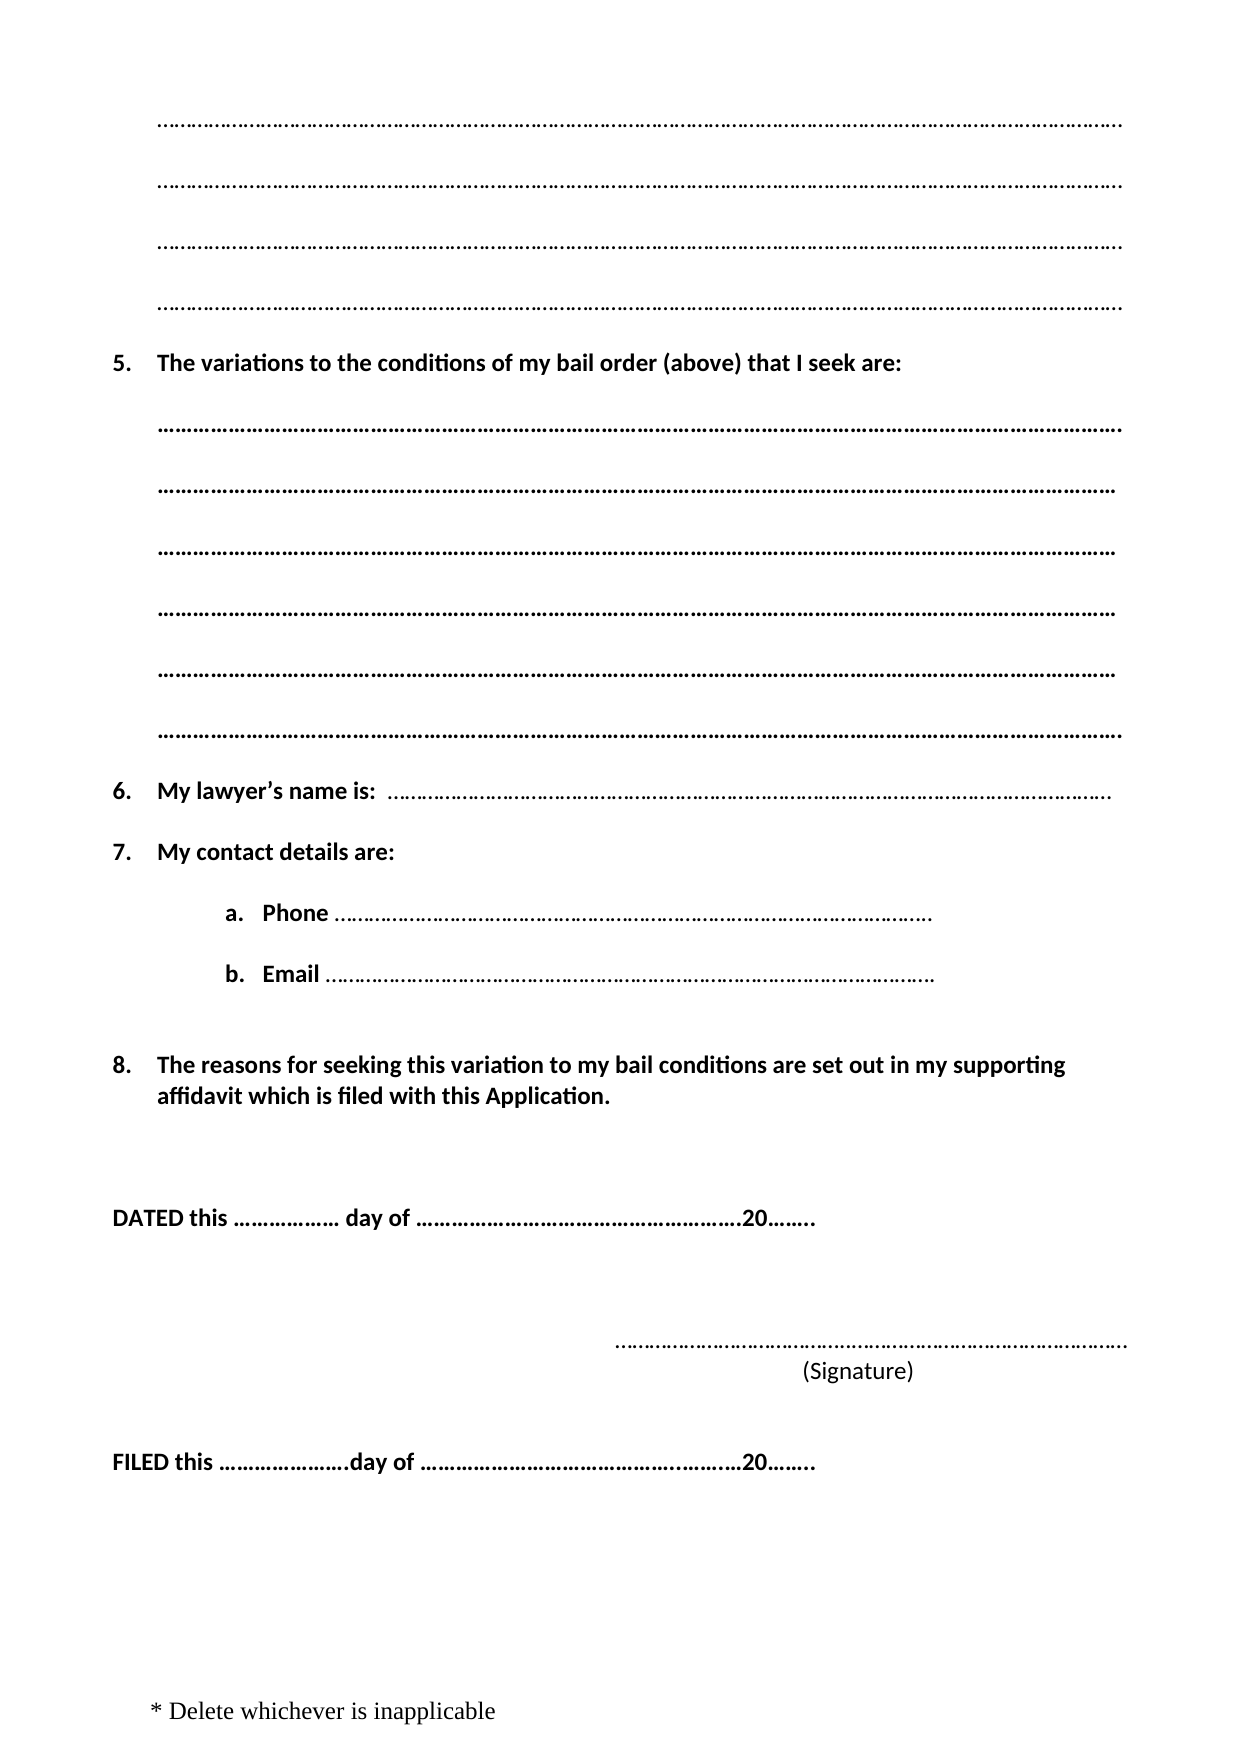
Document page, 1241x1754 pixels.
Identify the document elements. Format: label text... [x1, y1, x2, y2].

list The variations to the conditions of my bail order (above) that I seek are: [112, 348, 1128, 378]
list ……………………………………………………………………………………………………………………………………………….………………………………………………………………………………………………………………………………………………………………………………………………………………………………………………………………………………………………………………………………………………………………………………………………………………………………………………………………………………………………………………………………………………………………………………………………………………………………………………………………………………………………………………………………………………. [157, 409, 1128, 744]
text …………………………………..………………………………………… [112, 1324, 1128, 1355]
text FILED this ………………….day of ……………………………………..…….…20…….. [112, 1446, 1128, 1477]
list Phone ………………………………………………………………………………………….. [225, 897, 1128, 927]
text (Signature) [112, 1355, 1128, 1385]
list My lawyer’s name is: ……………………………………………………………………………………………………………… [112, 775, 1128, 805]
text DATED this ……………… day of ……………………………………………….20…….. [112, 1202, 1128, 1233]
list …………………………………………………………………………………………………………………………………………………………………………………………………………………………………………………………………………………………………………………………………………………………………………………………………………………………………………………………………………………………………………………………………………………………………………………………………………………… [157, 103, 1128, 317]
list Email ……………………………………………………………………………………………. [225, 958, 1128, 988]
list The reasons for seeking this variation to my bail conditions are set out in my supporting affidavit which is filed with this Application. [112, 1049, 1128, 1111]
list My contact details are: [112, 836, 1128, 866]
